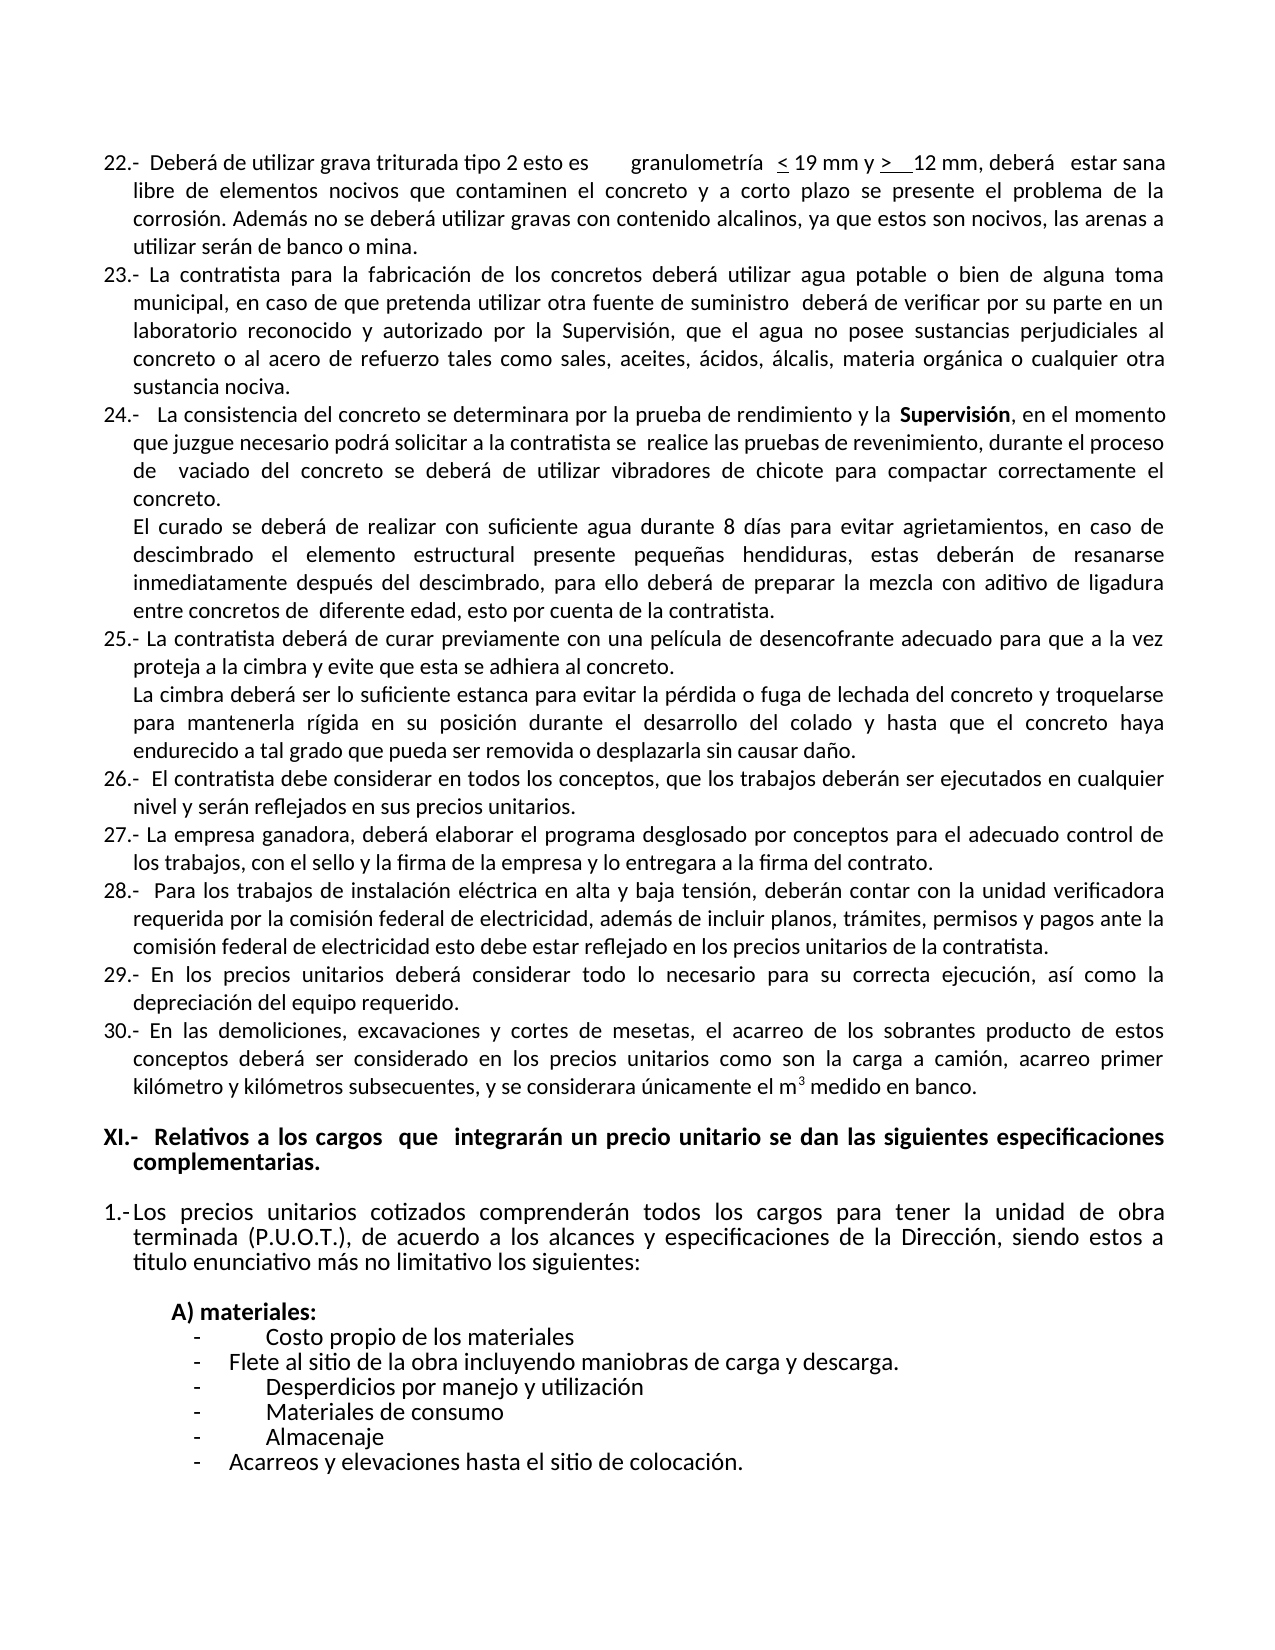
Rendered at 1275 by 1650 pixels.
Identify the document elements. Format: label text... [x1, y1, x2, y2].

text La cimbra deberá ser lo suficiente estanca para evitar la pérdida o fuga de lechada del concreto y troquelarse para mantenerla rígida en su posición durante el desarrollo del colado y hasta que el concreto haya endurecido a tal grado que pueda ser removida o desplazarla sin causar daño. [133, 680, 1167, 764]
text 22.- Deberá de utilizar grava triturada tipo 2 esto es granulometría < y > , deberá estar sana libre de elementos nocivos que contaminen el concreto y a corto plazo se presente el problema de la corrosión. Además no se deberá utilizar gravas con contenido alcalinos, ya que estos son nocivos, las arenas a utilizar serán de banco o mina. [103, 148, 1167, 260]
text 28.- Para los trabajos de instalación eléctrica en alta y baja tensión, deberán contar con la unidad verificadora requerida por la comisión federal de electricidad, además de incluir planos, trámites, permisos y pagos ante la comisión federal de electricidad esto debe estar reflejado en los precios unitarios de la contratista. [103, 876, 1167, 960]
text 1.- Los precios unitarios cotizados comprenderán todos los cargos para tener la unidad de obra terminada (P.U.O.T.), de acuerdo a los alcances y especificaciones de la Dirección, siendo estos a titulo enunciativo más no limitativo los siguientes: [103, 1200, 1167, 1275]
text 23.- La contratista para la fabricación de los concretos deberá utilizar agua potable o bien de alguna toma municipal, en caso de que pretenda utilizar otra fuente de suministro deberá de verificar por su parte en un laboratorio reconocido y autorizado por la Supervisión, que el agua no posee sustancias perjudiciales al concreto o al acero de refuerzo tales como sales, aceites, ácidos, álcalis, materia orgánica o cualquier otra sustancia nociva. [103, 260, 1167, 400]
text - Flete al sitio de la obra incluyendo maniobras de carga y descarga. [193, 1350, 1167, 1375]
text - Materiales de consumo [193, 1400, 1167, 1425]
text El curado se deberá de realizar con suficiente agua durante 8 días para evitar agrietamientos, en caso de descimbrado el elemento estructural presente pequeñas hendiduras, estas deberán de resanarse inmediatamente después del descimbrado, para ello deberá de preparar la mezcla con aditivo de ligadura entre concretos de diferente edad, esto por cuenta de la contratista. [103, 512, 1167, 624]
text 24.- La consistencia del concreto se determinara por la prueba de rendimiento y la Supervisión, en el momento que juzgue necesario podrá solicitar a la contratista se realice las pruebas de revenimiento, durante el proceso de vaciado del concreto se deberá de utilizar vibradores de chicote para compactar correctamente el concreto. [103, 400, 1167, 512]
text - Desperdicios por manejo y utilización [193, 1375, 1167, 1400]
text A) materiales: [118, 1300, 1167, 1325]
text XI.- Relativos a los cargos que integrarán un precio unitario se dan las siguientes especificaciones complementarias. [103, 1125, 1167, 1175]
text - Almacenaje [193, 1425, 1167, 1450]
text 30.- En las demoliciones, excavaciones y cortes de mesetas, el acarreo de los sobrantes producto de estos conceptos deberá ser considerado en los precios unitarios como son la carga a camión, acarreo primer kilómetro y kilómetros subsecuentes, y se considerara únicamente el m3 medido en banco. [103, 1016, 1167, 1100]
text 26.- El contratista debe considerar en todos los conceptos, que los trabajos deberán ser ejecutados en cualquier nivel y serán reflejados en sus precios unitarios. [103, 764, 1167, 820]
text 27.- La empresa ganadora, deberá elaborar el programa desglosado por conceptos para el adecuado control de los trabajos, con el sello y la firma de la empresa y lo entregara a la firma del contrato. [103, 820, 1167, 876]
text - Costo propio de los materiales [193, 1325, 1167, 1350]
text - Acarreos y elevaciones hasta el sitio de colocación. [193, 1450, 1167, 1475]
text 29.- En los precios unitarios deberá considerar todo lo necesario para su correcta ejecución, así como la depreciación del equipo requerido. [103, 960, 1167, 1016]
text 25.- La contratista deberá de curar previamente con una película de desencofrante adecuado para que a la vez proteja a la cimbra y evite que esta se adhiera al concreto. [103, 624, 1167, 680]
